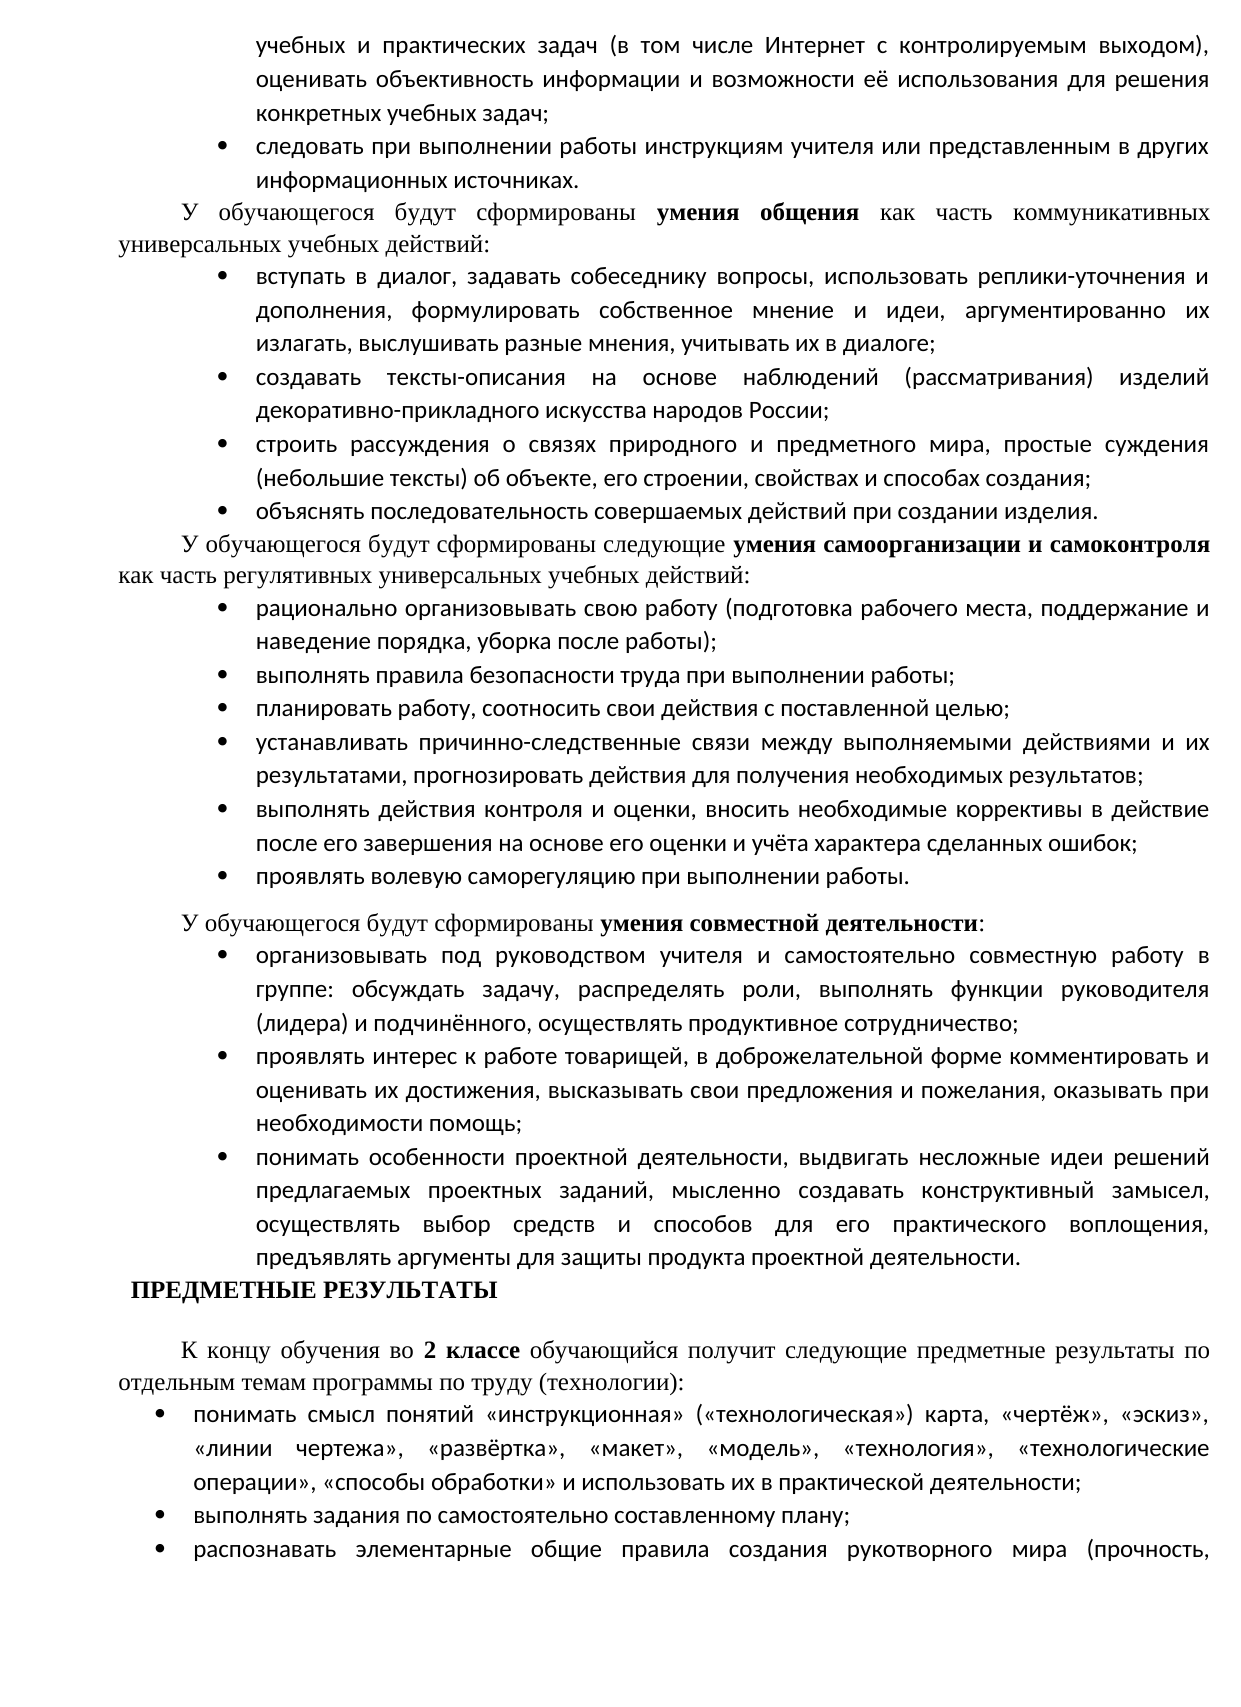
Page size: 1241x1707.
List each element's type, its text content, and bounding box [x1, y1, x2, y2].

list объяснять последовательность совершаемых действий при создании изделия. [218, 495, 1211, 526]
list выполнять правила безопасности труда при выполнении работы; [218, 659, 1211, 689]
list вступать в диалог, задавать собеседнику вопросы, использовать реплики-уточнения и дополнения, формулировать собственное мнение и идеи, аргументированно их излагать, выслушивать разные мнения, учитывать их в диалоге; [218, 260, 1211, 358]
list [156, 1533, 1211, 1563]
list рационально организовывать свою работу (подготовка рабочего места, поддержание и наведение порядка, уборка после работы); [218, 592, 1211, 656]
list строить рассуждения о связях природного и предметного мира, простые суждения (небольшие тексты) об объекте, его строении, свойствах и способах создания; [218, 428, 1211, 492]
text У обучающегося будут сформированы умения общения как часть коммуникативных универсальных учебных действий: [118, 197, 1211, 258]
text У обучающегося будут сформированы умения совместной деятельности: [118, 908, 1211, 937]
list устанавливать причинно-следственные связи между выполняемыми действиями и их результатами, прогнозировать действия для получения необходимых результатов; [218, 726, 1211, 790]
list понимать смысл понятий «инструкционная» («технологическая») карта, «чертёж», «эскиз», «линии чертежа», «развёртка», «макет», «модель», «технология», «технологические операции», «способы обработки» и использовать их в практической деятельности; [156, 1398, 1211, 1496]
text ПРЕДМЕТНЫЕ РЕЗУЛЬТАТЫ [131, 1275, 1211, 1304]
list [218, 29, 1211, 127]
list проявлять интерес к работе товарищей, в доброжелательной форме комментировать и оценивать их достижения, высказывать свои предложения и пожелания, оказывать при необходимости помощь; [218, 1040, 1211, 1138]
list выполнять действия контроля и оценки, вносить необходимые коррективы в действие после его завершения на основе его оценки и учёта характера сделанных ошибок; [218, 793, 1211, 857]
text К концу обучения во 2 классе обучающийся получит следующие предметные результаты по отдельным темам программы по труду (технологии): [118, 1335, 1211, 1396]
list понимать особенности проектной деятельности, выдвигать несложные идеи решений предлагаемых проектных заданий, мысленно создавать конструктивный замысел, осуществлять выбор средств и способов для его практического воплощения, предъявлять аргументы для защиты продукта проектной деятельности. [218, 1141, 1211, 1272]
list создавать тексты-описания на основе наблюдений (рассматривания) изделий декоративно-прикладного искусства народов России; [218, 361, 1211, 425]
list организовывать под руководством учителя и самостоятельно совместную работу в группе: обсуждать задачу, распределять роли, выполнять функции руководителя (лидера) и подчинённого, осуществлять продуктивное сотрудничество; [218, 940, 1211, 1037]
list планировать работу, соотносить свои действия с поставленной целью; [218, 692, 1211, 723]
list следовать при выполнении работы инструкциям учителя или представленным в других информационных источниках. [218, 130, 1211, 194]
list выполнять задания по самостоятельно составленному плану; [156, 1499, 1211, 1530]
list проявлять волевую саморегуляцию при выполнении работы. [218, 860, 1211, 891]
text У обучающегося будут сформированы следующие умения самоорганизации и самоконтроля как часть регулятивных универсальных учебных действий: [118, 529, 1211, 589]
